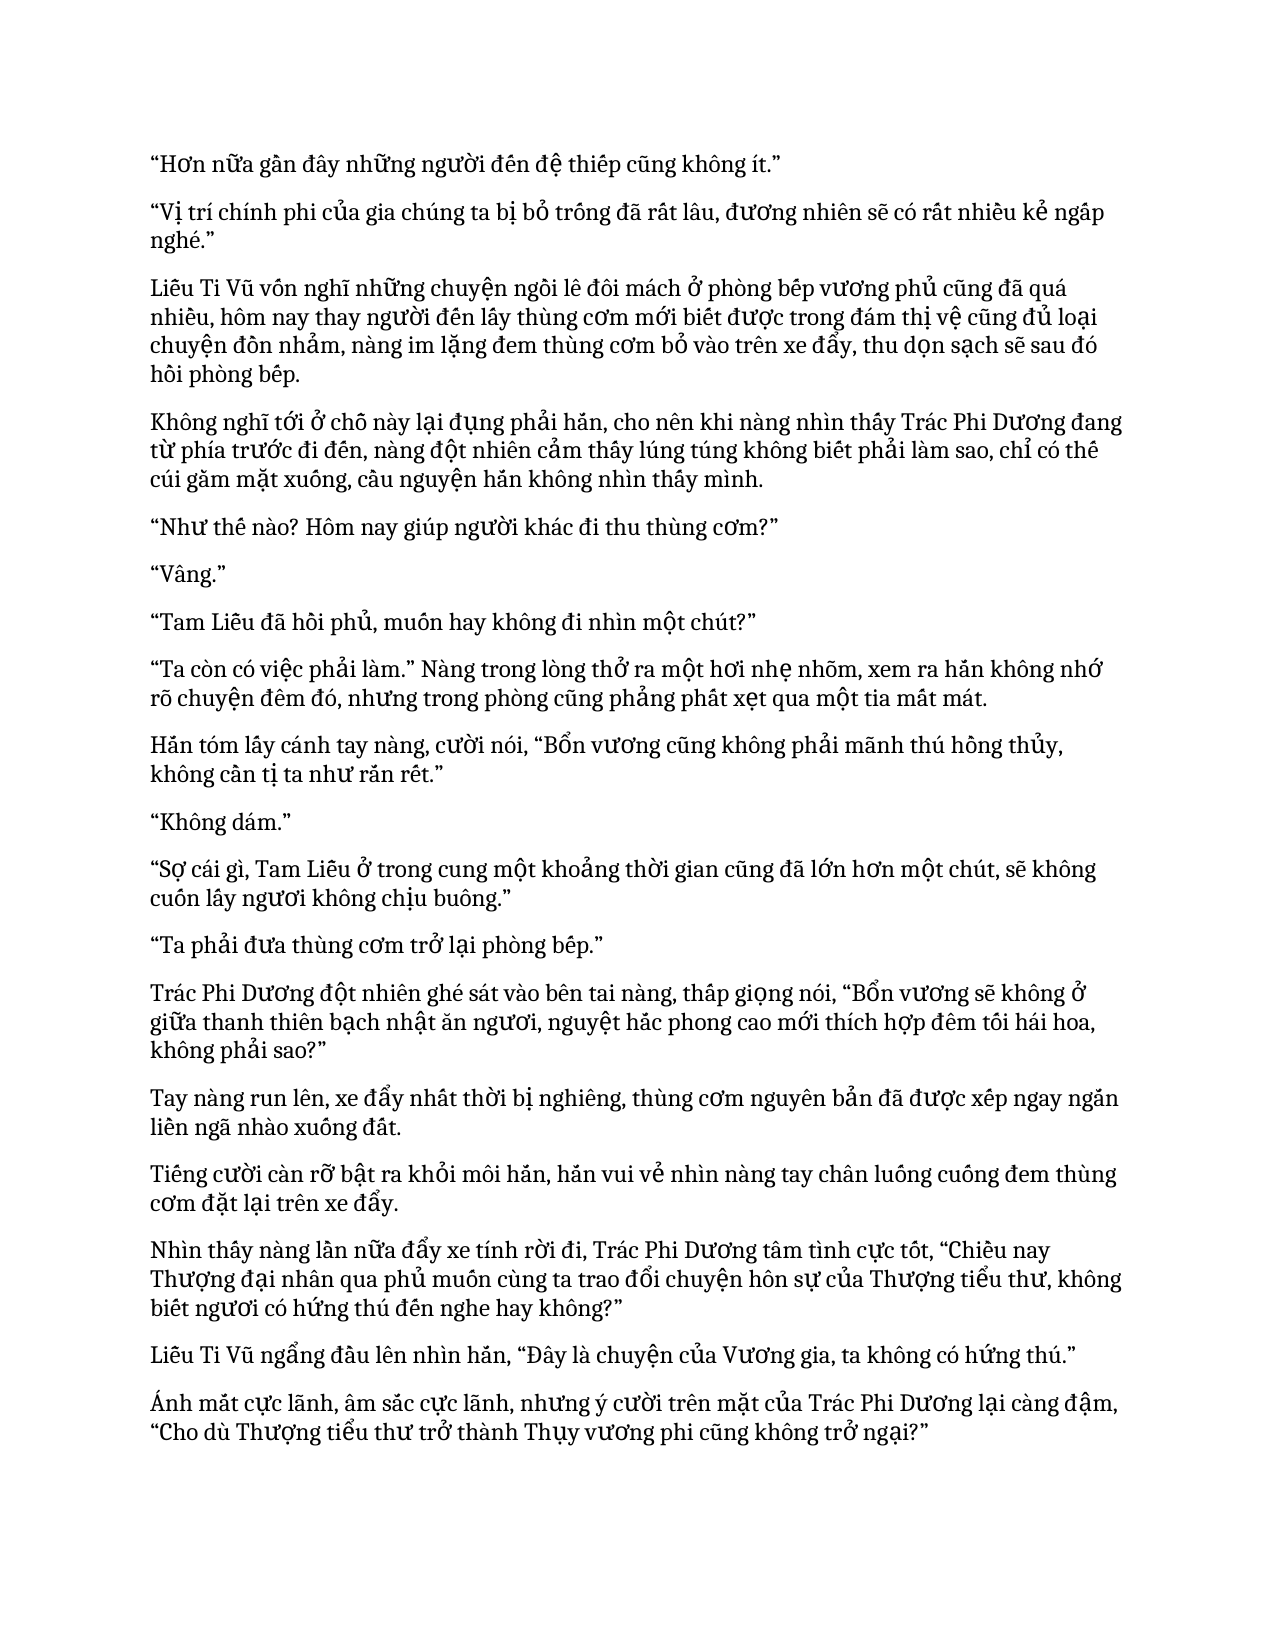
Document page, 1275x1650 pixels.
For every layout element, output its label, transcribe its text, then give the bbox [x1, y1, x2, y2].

text “Ta còn có việc phải làm.” Nàng trong lòng thở ra một hơi nhẹ nhõm, xem ra hắn không nhớ rõ chuyện đêm đó, nhưng trong phòng cũng phảng phất xẹt qua một tia mất mát. [150, 655, 1125, 712]
text Không nghĩ tới ở chỗ này lại đụng phải hắn, cho nên khi nàng nhìn thấy Trác Phi Dương đang từ phía trước đi đến, nàng đột nhiên cảm thấy lúng túng không biết phải làm sao, chỉ có thế cúi gằm mặt xuống, cầu nguyện hắn không nhìn thấy mình. [150, 407, 1125, 494]
text Trác Phi Dương đột nhiên ghé sát vào bên tai nàng, thấp giọng nói, “Bổn vương sẽ không ở giữa thanh thiên bạch nhật ăn ngươi, nguyệt hắc phong cao mới thích hợp đêm tối hái hoa, không phải sao?” [150, 979, 1125, 1065]
text “Không dám.” [150, 807, 1125, 836]
text Tay nàng run lên, xe đẩy nhất thời bị nghiêng, thùng cơm nguyên bản đã được xếp ngay ngắn liền ngã nhào xuống đất. [150, 1084, 1125, 1141]
text Nhìn thấy nàng lần nữa đẩy xe tính rời đi, Trác Phi Dương tâm tình cực tốt, “Chiều nay Thượng đại nhân qua phủ muốn cùng ta trao đổi chuyện hôn sự của Thượng tiểu thư, không biết ngươi có hứng thú đến nghe hay không?” [150, 1236, 1125, 1322]
text “Vị trí chính phi của gia chúng ta bị bỏ trống đã rất lâu, đương nhiên sẽ có rất nhiều kẻ ngấp nghé.” [150, 197, 1125, 255]
text Liễu Ti Vũ vốn nghĩ những chuyện ngồi lê đôi mách ở phòng bếp vương phủ cũng đã quá nhiều, hôm nay thay người đến lấy thùng cơm mới biết được trong đám thị vệ cũng đủ loại chuyện đồn nhảm, nàng im lặng đem thùng cơm bỏ vào trên xe đẩy, thu dọn sạch sẽ sau đó hồi phòng bếp. [150, 274, 1125, 389]
text “Vâng.” [150, 560, 1125, 589]
text Tiếng cười càn rỡ bật ra khỏi môi hắn, hắn vui vẻ nhìn nàng tay chân luống cuống đem thùng cơm đặt lại trên xe đẩy. [150, 1160, 1125, 1217]
text Ánh mắt cực lãnh, âm sắc cực lãnh, nhưng ý cười trên mặt của Trác Phi Dương lại càng đậm, “Cho dù Thượng tiểu thư trở thành Thụy vương phi cũng không trở ngại?” [150, 1389, 1125, 1446]
text “Sợ cái gì, Tam Liễu ở trong cung một khoảng thời gian cũng đã lớn hơn một chút, sẽ không cuốn lấy ngươi không chịu buông.” [150, 855, 1125, 912]
text “Như thế nào? Hôm nay giúp người khác đi thu thùng cơm?” [150, 512, 1125, 541]
text “Ta phải đưa thùng cơm trở lại phòng bếp.” [150, 931, 1125, 960]
text “Tam Liễu đã hồi phủ, muốn hay không đi nhìn một chút?” [150, 607, 1125, 636]
text “Hơn nữa gần đây những người đến đệ thiếp cũng không ít.” [150, 150, 1125, 179]
text Liễu Ti Vũ ngẩng đầu lên nhìn hắn, “Đây là chuyện của Vương gia, ta không có hứng thú.” [150, 1341, 1125, 1370]
text Hắn tóm lấy cánh tay nàng, cười nói, “Bổn vương cũng không phải mãnh thú hồng thủy, không cần tị ta như rắn rết.” [150, 731, 1125, 789]
